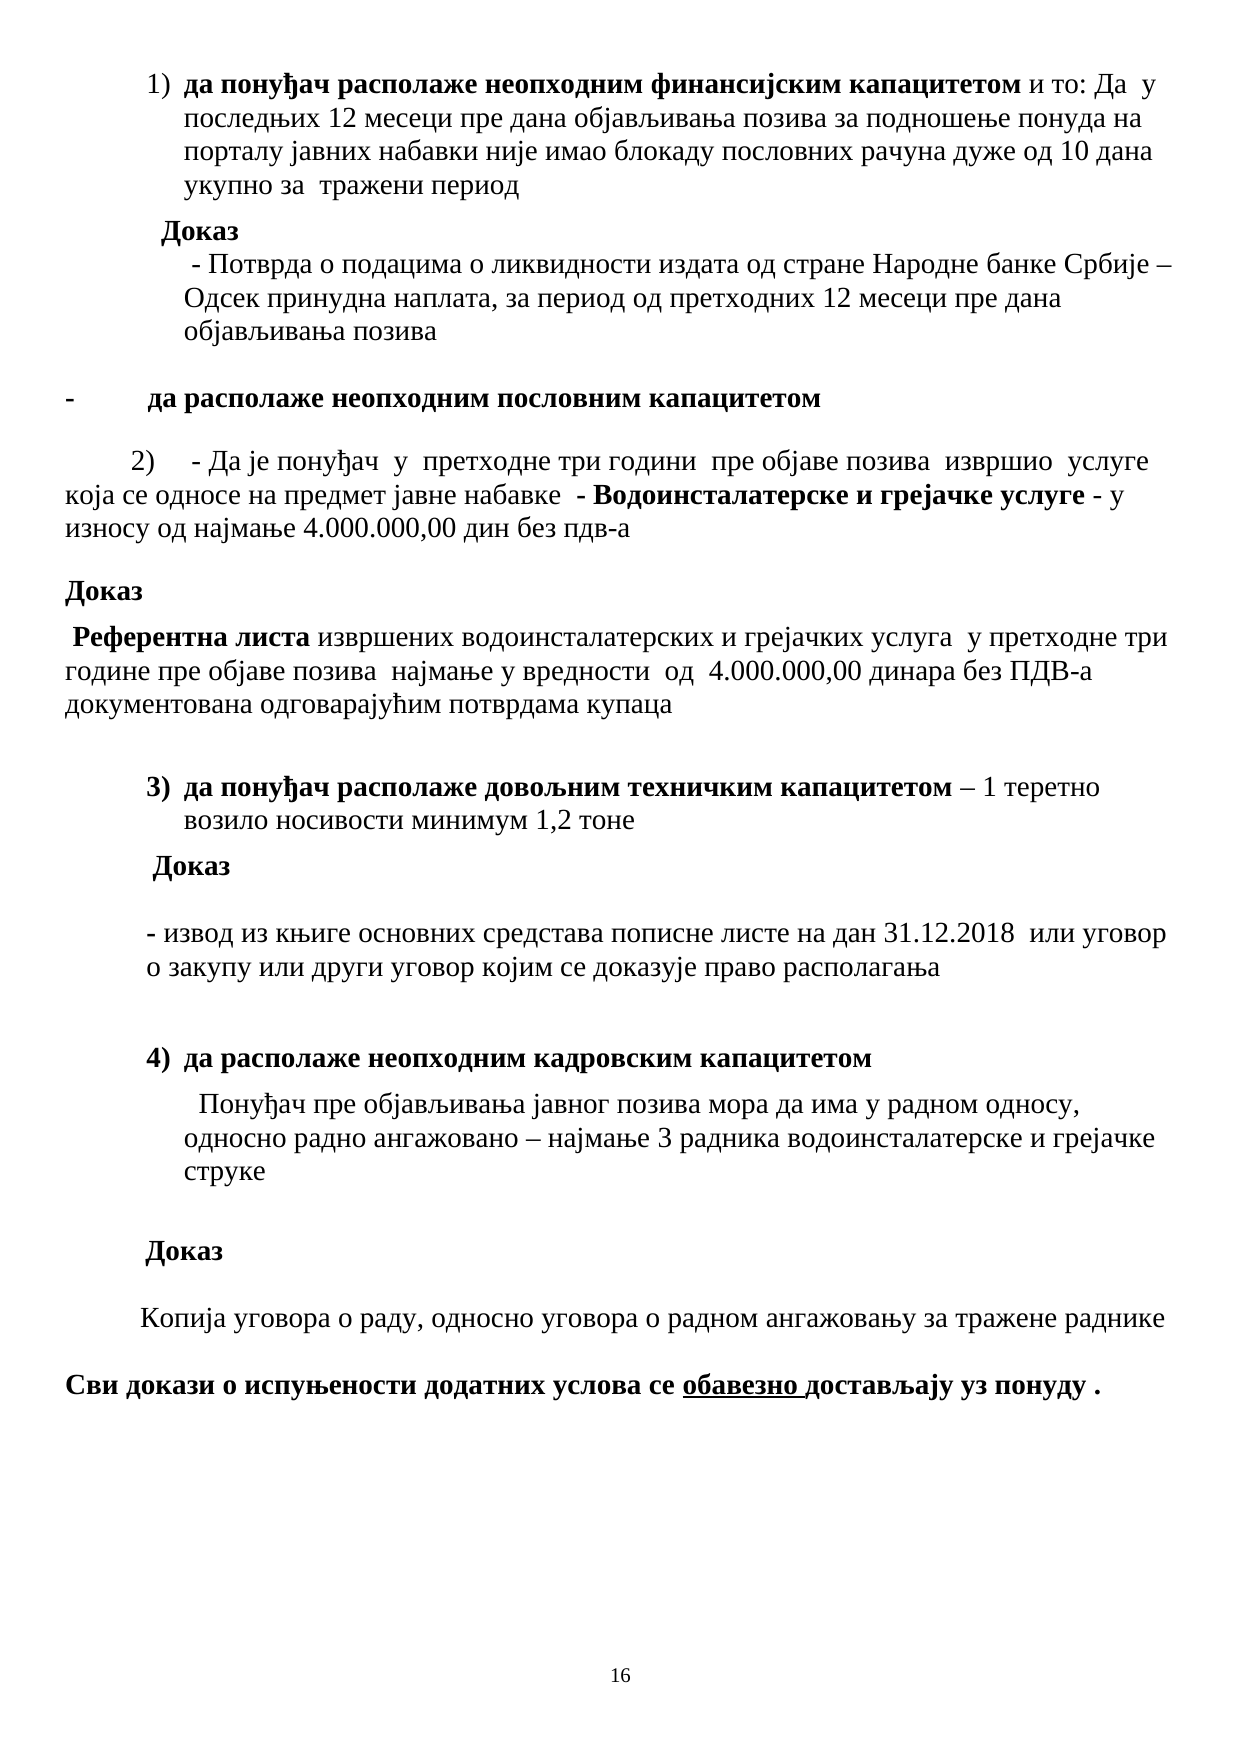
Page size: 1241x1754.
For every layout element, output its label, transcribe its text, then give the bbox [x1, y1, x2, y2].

text Сви докази о испуњености додатних услова се обавезно достављају уз понуду . [65, 1367, 1175, 1401]
text Доказ [65, 848, 1175, 882]
text Доказ [146, 213, 1175, 246]
text 2) - Да је понуђач у претходне три години пре објаве позива извршио услуге која се односе на предмет јавне набавке - Водоинсталатерске и грејачке услуге - у износу од најмање 4.000.000,00 дин без пдв-а [65, 443, 1175, 544]
text Понуђач пре објављивања јавног позива мора да има у радном односу, односно радно ангажовано – најмање 3 радника водоинсталатерске и грејачке струке [184, 1086, 1175, 1187]
text Доказ [65, 573, 1175, 607]
list да понуђач располаже довољним техничким капацитетом – 1 теретно возило носивости минимум 1,2 тоне [146, 769, 1175, 836]
text - Потврда о подацима о ликвидности издата од стране Народне банке Србије – Одсек принудна наплата, за период од претходних 12 месеци пре дана објављивања позива [184, 246, 1175, 347]
text Референтна листа извршених водоинсталатерских и грејачких услуга у претходне три године пре објаве позива најмање у вредности од 4.000.000,00 динара без ПДВ-а документована одговарајућим потврдама купаца [65, 619, 1175, 720]
text Доказ [65, 1233, 1175, 1266]
list да понуђач располаже неопходним финансијским капацитетом и то: Да у последњих 12 месеци пре дана објављивања позива за подношење понуда на порталу јавних набавки није имао блокаду пословних рачуна дуже од 10 дана укупно за тражени период [146, 66, 1175, 200]
text - да располаже неопходним пословним капацитетом [65, 381, 1175, 414]
list да располаже неопходним кадровским капацитетом [146, 1040, 1175, 1074]
text - извод из књиге основних средстава пописне листе на дан 31.12.2018 или уговор о закупу или други уговор којим се доказује право располагања [146, 915, 1175, 982]
text Копија уговора о раду, односно уговора о радном ангажовању за тражене раднике [65, 1300, 1175, 1333]
